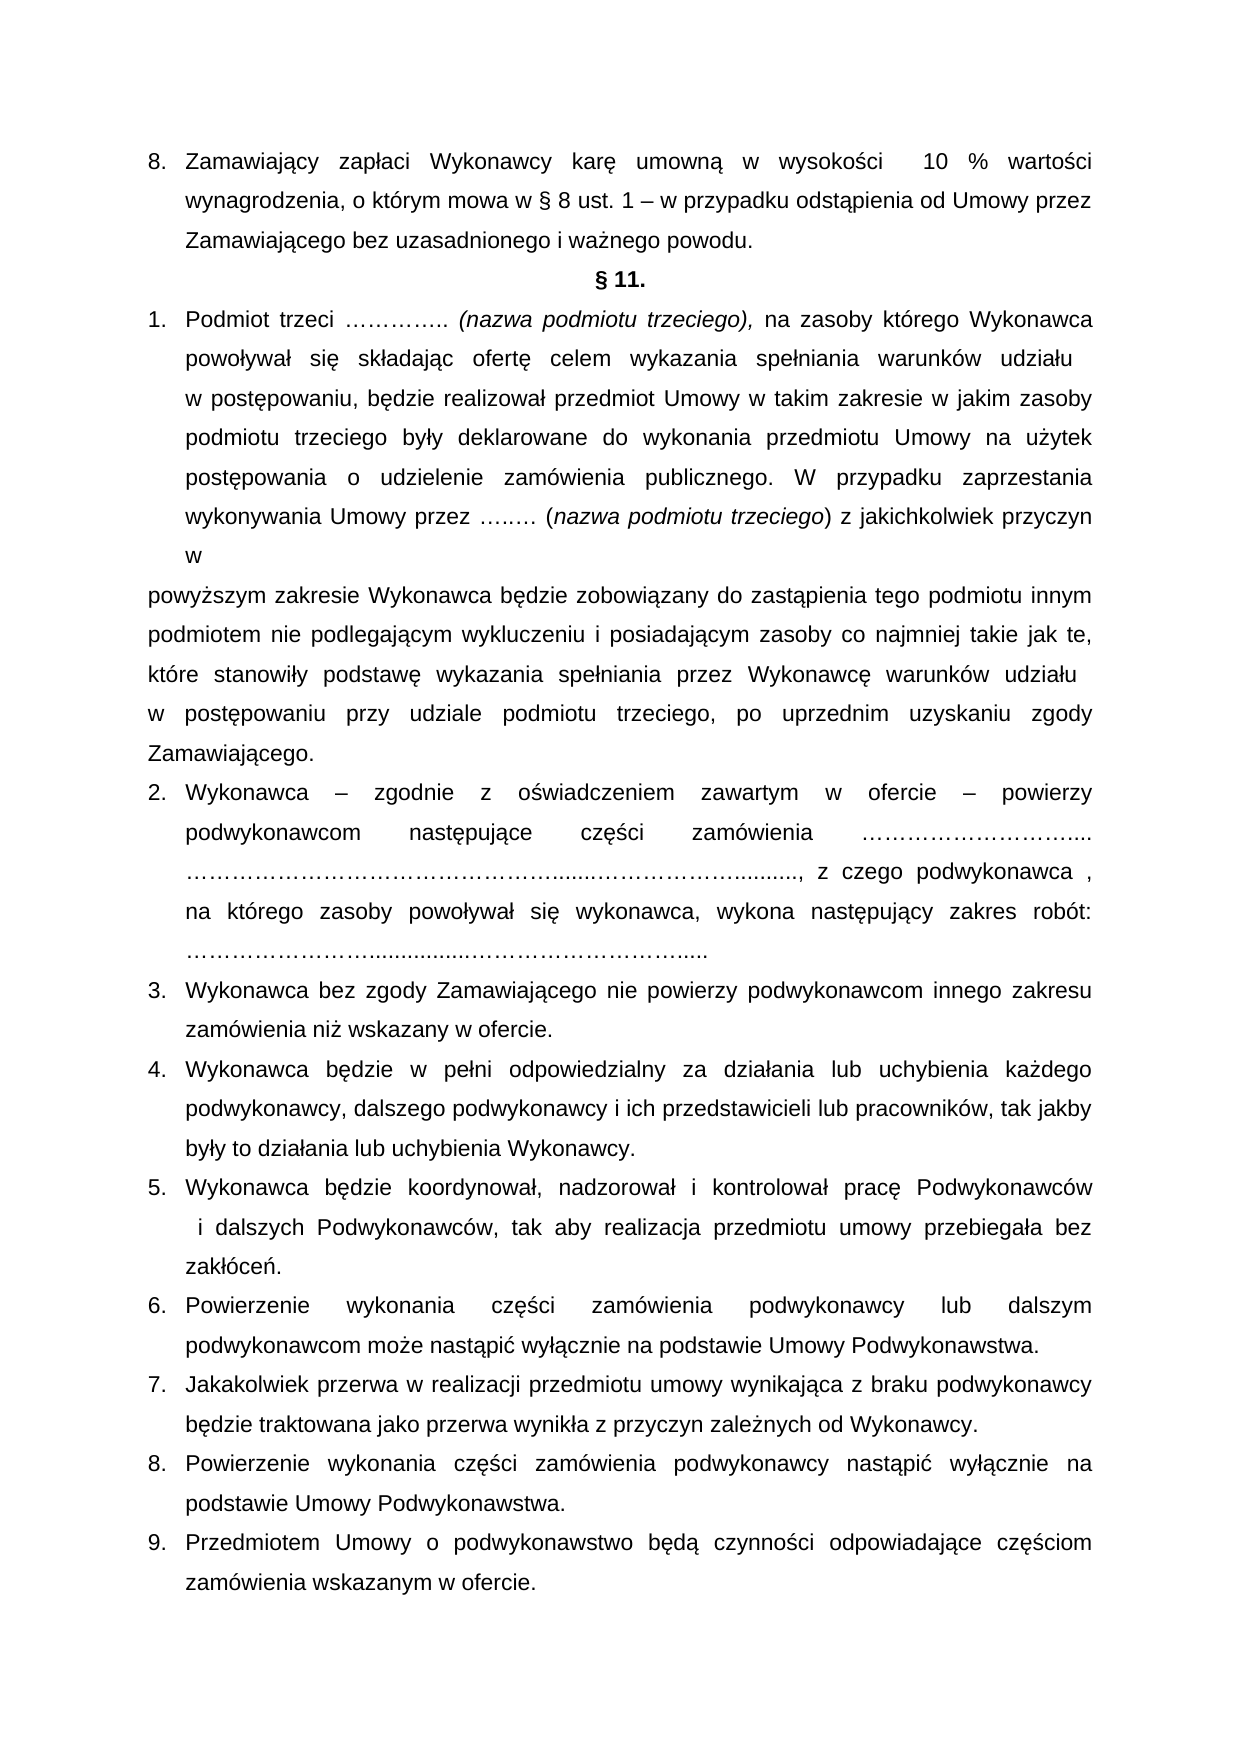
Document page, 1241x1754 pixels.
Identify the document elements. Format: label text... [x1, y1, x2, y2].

text § 11. [148, 266, 1093, 292]
list Powierzenie wykonania części zamówienia podwykonawcy nastąpić wyłącznie na podstawie Umowy Podwykonawstwa. [148, 1450, 1093, 1516]
list Wykonawca będzie koordynował, nadzorował i kontrolował pracę Podwykonawców i dalszych Podwykonawców, tak aby realizacja przedmiotu umowy przebiegała bez zakłóceń. [148, 1174, 1093, 1279]
list Wykonawca – zgodnie z oświadczeniem zawartym w ofercie – powierzy podwykonawcom następujące części zamówienia ………………………....………………………………………….......……………….........., z czego podwykonawca , na którego zasoby powoływał się wykonawca, wykona następujący zakres robót: ……………………................………………………..... [148, 779, 1093, 963]
list Wykonawca będzie w pełni odpowiedzialny za działania lub uchybienia każdego podwykonawcy, dalszego podwykonawcy i ich przedstawicieli lub pracowników, tak jakby były to działania lub uchybienia Wykonawcy. [148, 1056, 1093, 1161]
text powyższym zakresie Wykonawca będzie zobowiązany do zastąpienia tego podmiotu innym podmiotem nie podlegającym wykluczeniu i posiadającym zasoby co najmniej takie jak te, które stanowiły podstawę wykazania spełniania przez Wykonawcę warunków udziału w postępowaniu przy udziale podmiotu trzeciego, po uprzednim uzyskaniu zgody Zamawiającego. [148, 582, 1093, 766]
list Przedmiotem Umowy o podwykonawstwo będą czynności odpowiadające częściom zamówienia wskazanym w ofercie. [148, 1529, 1093, 1595]
list Podmiot trzeci ………….. (nazwa podmiotu trzeciego), na zasoby którego Wykonawca powoływał się składając ofertę celem wykazania spełniania warunków udziału w postępowaniu, będzie realizował przedmiot Umowy w takim zakresie w jakim zasoby podmiotu trzeciego były deklarowane do wykonania przedmiotu Umowy na użytek postępowania o udzielenie zamówienia publicznego. W przypadku zaprzestania wykonywania Umowy przez …..… (nazwa podmiotu trzeciego) z jakichkolwiek przyczyn w [148, 306, 1093, 569]
list Wykonawca bez zgody Zamawiającego nie powierzy podwykonawcom innego zakresu zamówienia niż wskazany w ofercie. [148, 977, 1093, 1042]
list Jakakolwiek przerwa w realizacji przedmiotu umowy wynikająca z braku podwykonawcy będzie traktowana jako przerwa wynikła z przyczyn zależnych od Wykonawcy. [148, 1371, 1093, 1437]
list Powierzenie wykonania części zamówienia podwykonawcy lub dalszym podwykonawcom może nastąpić wyłącznie na podstawie Umowy Podwykonawstwa. [148, 1292, 1093, 1358]
list Zamawiający zapłaci Wykonawcy karę umowną w wysokości 10 % wartości wynagrodzenia, o którym mowa w § 8 ust. 1 – w przypadku odstąpienia od Umowy przez Zamawiającego bez uzasadnionego i ważnego powodu. [148, 148, 1093, 253]
